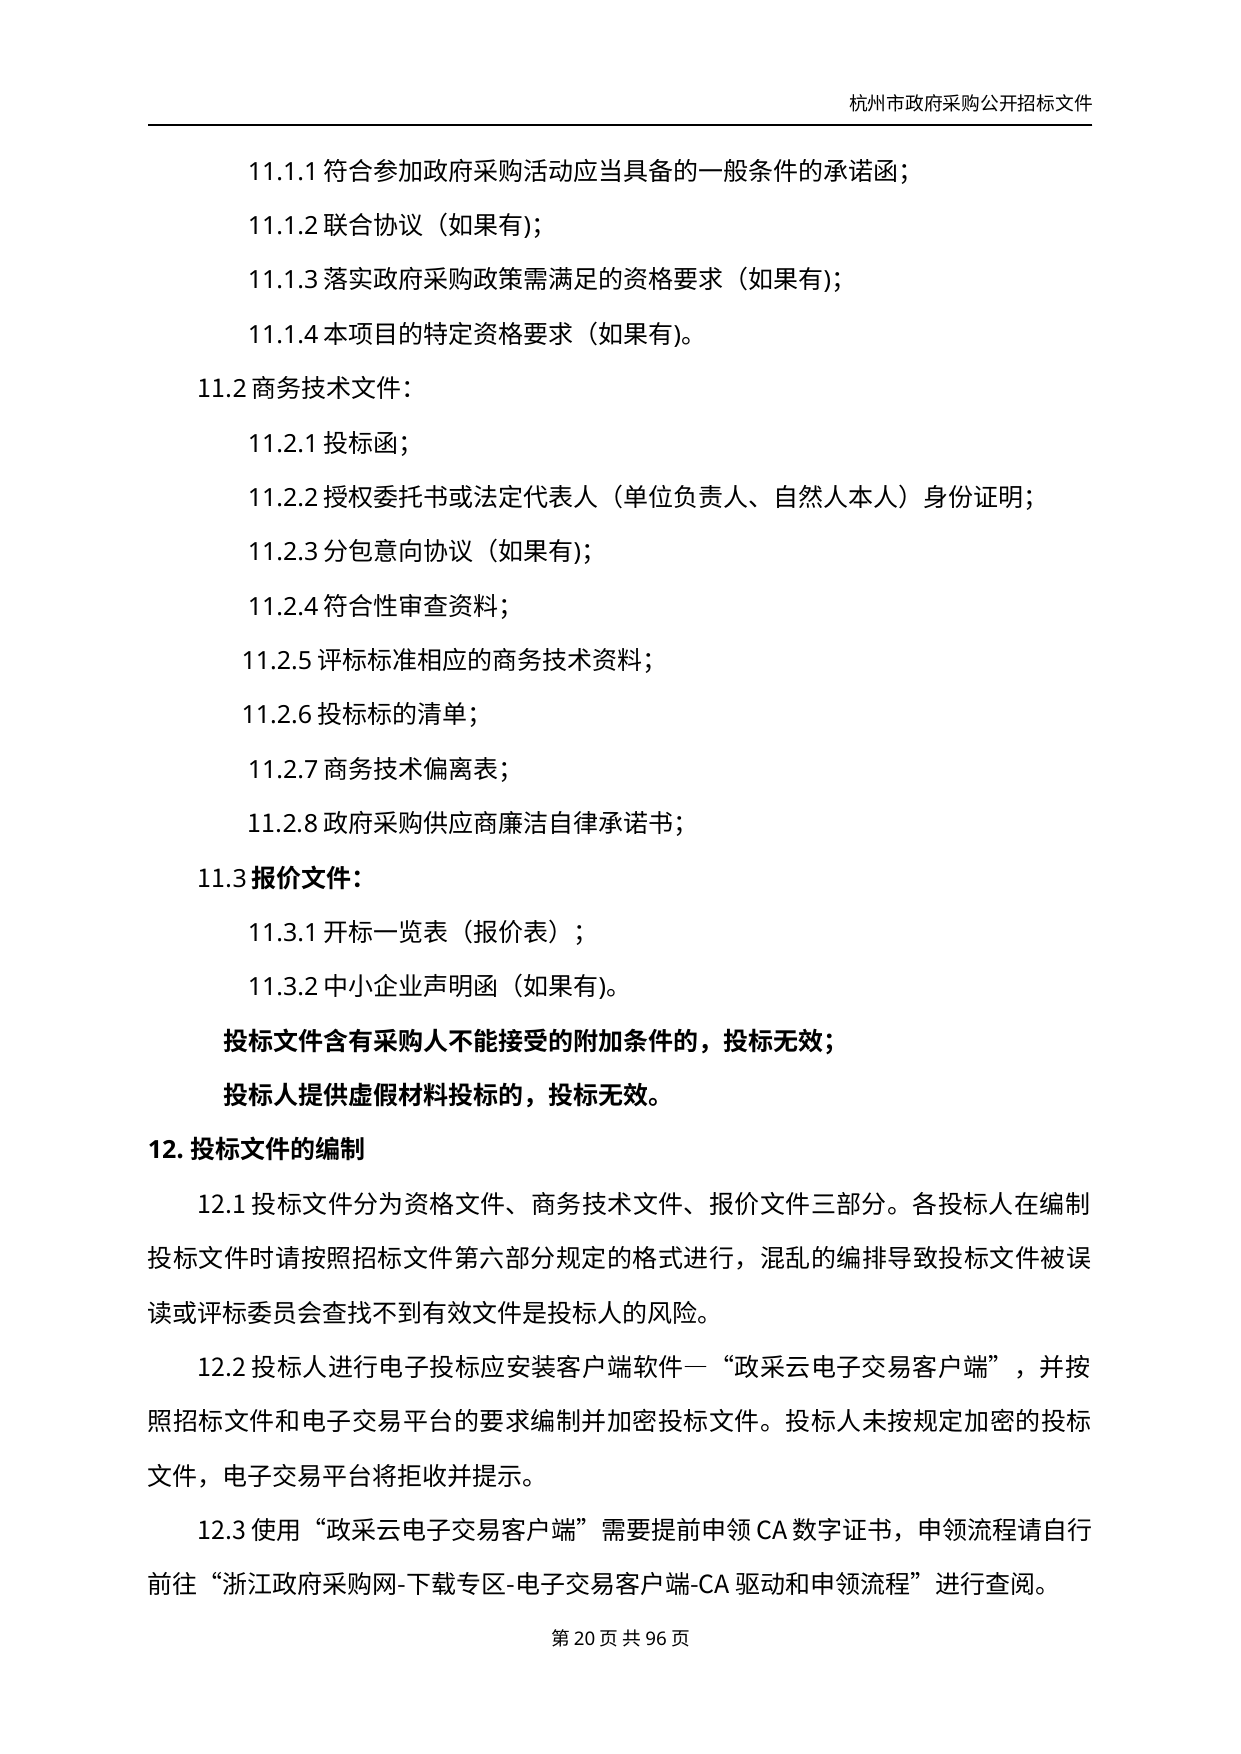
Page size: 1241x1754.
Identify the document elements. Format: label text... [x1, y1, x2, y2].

text 11.1.2联合协议（如果有)； [148, 206, 1092, 242]
text 12.3使用“政采云电子交易客户端”需要提前申领CA数字证书，申领流程请自行前往“浙江政府采购网-下载专区-电子交易客户端-CA驱动和申领流程”进行查阅。 [148, 1511, 1092, 1601]
text 11.1.3落实政府采购政策需满足的资格要求（如果有)； [148, 260, 1092, 296]
text 11.2.3分包意向协议（如果有)； [148, 532, 1092, 568]
text 投标人提供虚假材料投标的，投标无效。 [148, 1076, 1092, 1112]
text 11.2.1投标函； [148, 423, 1092, 459]
text 11.2.6投标标的清单； [191, 695, 1092, 731]
text 12.1投标文件分为资格文件、商务技术文件、报价文件三部分。各投标人在编制投标文件时请按照招标文件第六部分规定的格式进行，混乱的编排导致投标文件被误读或评标委员会查找不到有效文件是投标人的风险。 [148, 1184, 1092, 1329]
text 11.2.5评标标准相应的商务技术资料； [191, 641, 1092, 677]
text 11.2.7商务技术偏离表； [148, 749, 1092, 786]
text 投标文件含有采购人不能接受的附加条件的，投标无效； [148, 1021, 1092, 1057]
text 11.3.1开标一览表（报价表）； [148, 912, 1092, 949]
text 12. 投标文件的编制 [148, 1130, 1092, 1166]
text 12.2投标人进行电子投标应安装客户端软件—“政采云电子交易客户端”，并按照招标文件和电子交易平台的要求编制并加密投标文件。投标人未按规定加密的投标文件，电子交易平台将拒收并提示。 [148, 1347, 1092, 1492]
text 11.1.4本项目的特定资格要求（如果有)。 [148, 314, 1092, 351]
text 11.2.2授权委托书或法定代表人（单位负责人、自然人本人）身份证明； [148, 477, 1092, 514]
text 11.3报价文件： [148, 858, 1092, 894]
text 11.1.1符合参加政府采购活动应当具备的一般条件的承诺函； [148, 151, 1092, 187]
text 11.2商务技术文件： [148, 369, 1092, 405]
text 11.2.4符合性审查资料； [148, 586, 1092, 622]
text 11.2.8政府采购供应商廉洁自律承诺书； [148, 804, 1092, 840]
text 11.3.2中小企业声明函（如果有)。 [148, 967, 1092, 1003]
